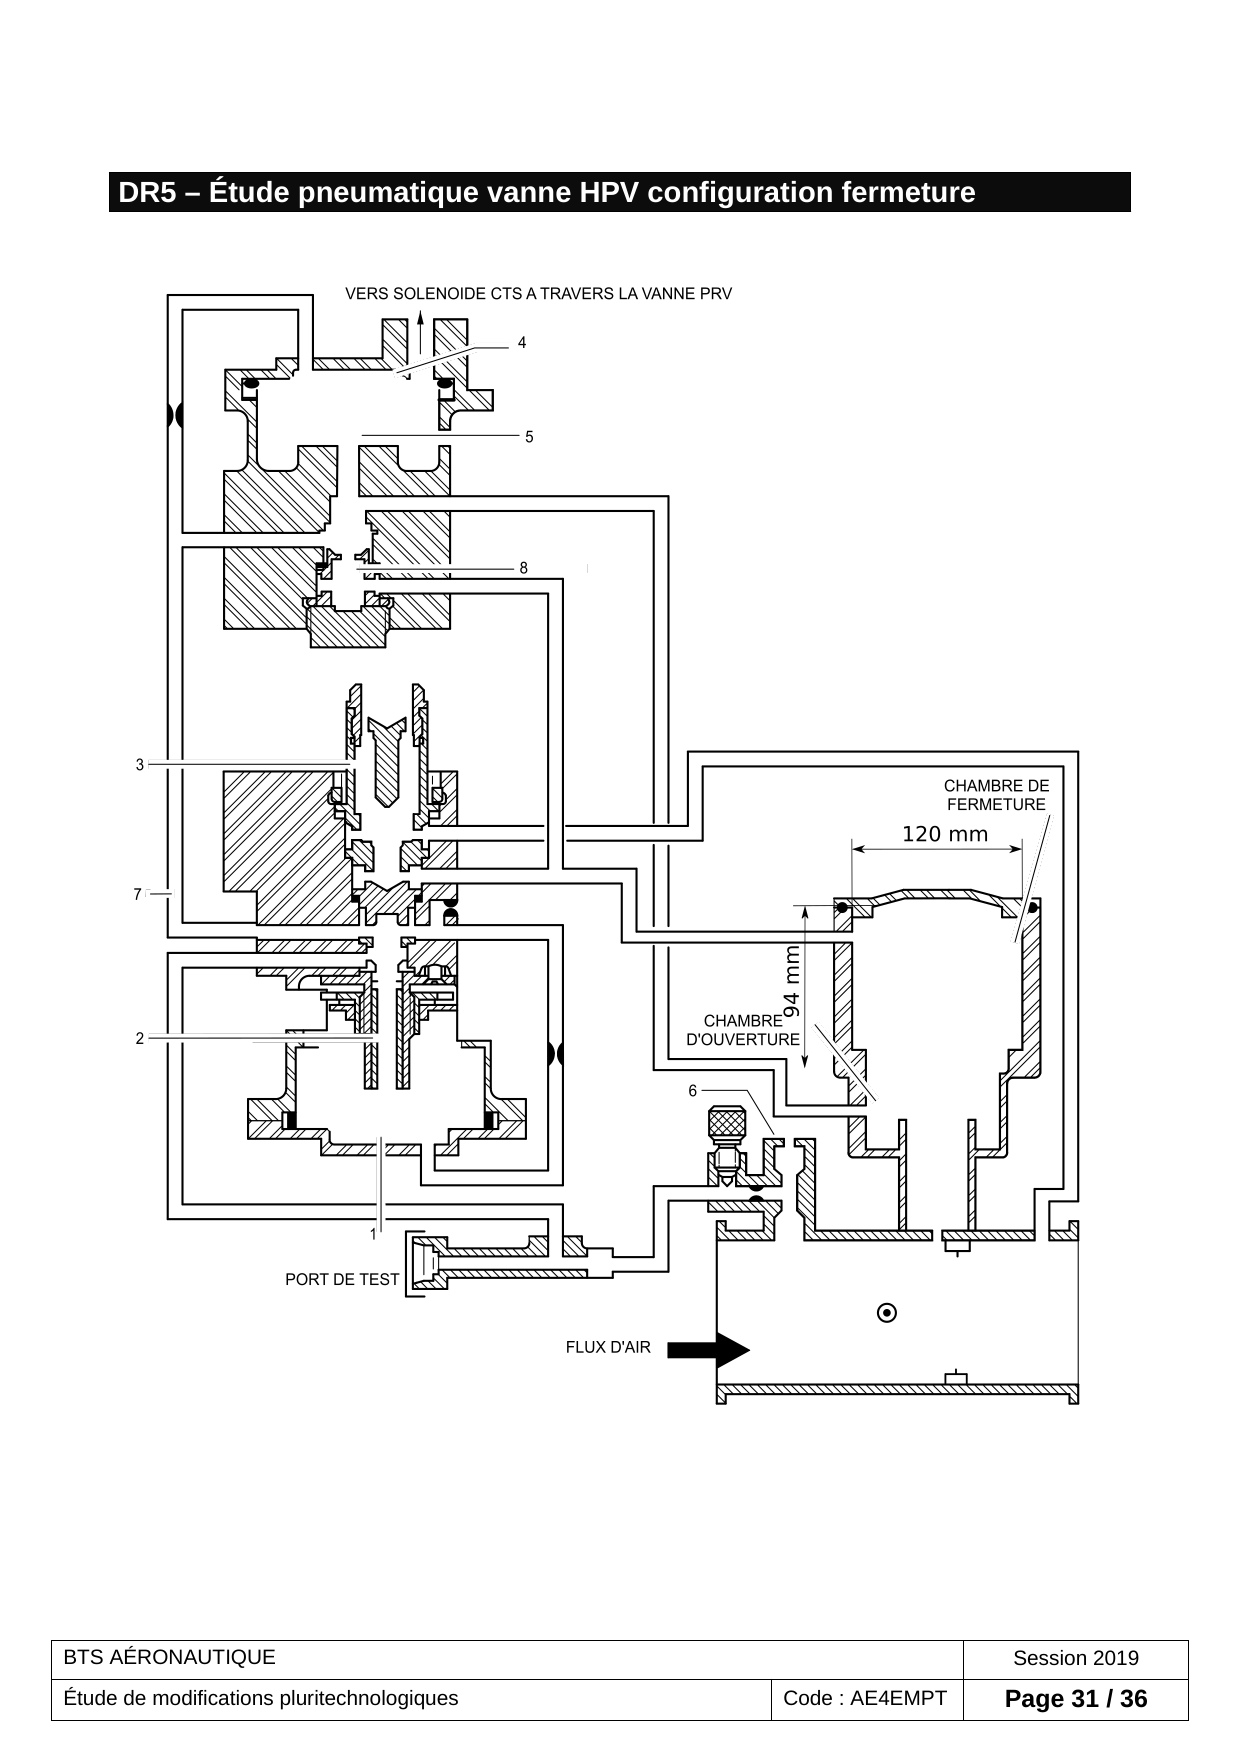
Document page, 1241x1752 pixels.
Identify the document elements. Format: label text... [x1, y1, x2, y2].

picture [118, 263, 1097, 1458]
text DR5 – Étude pneumatique vanne HPV configuration fermeture [110, 173, 1130, 211]
